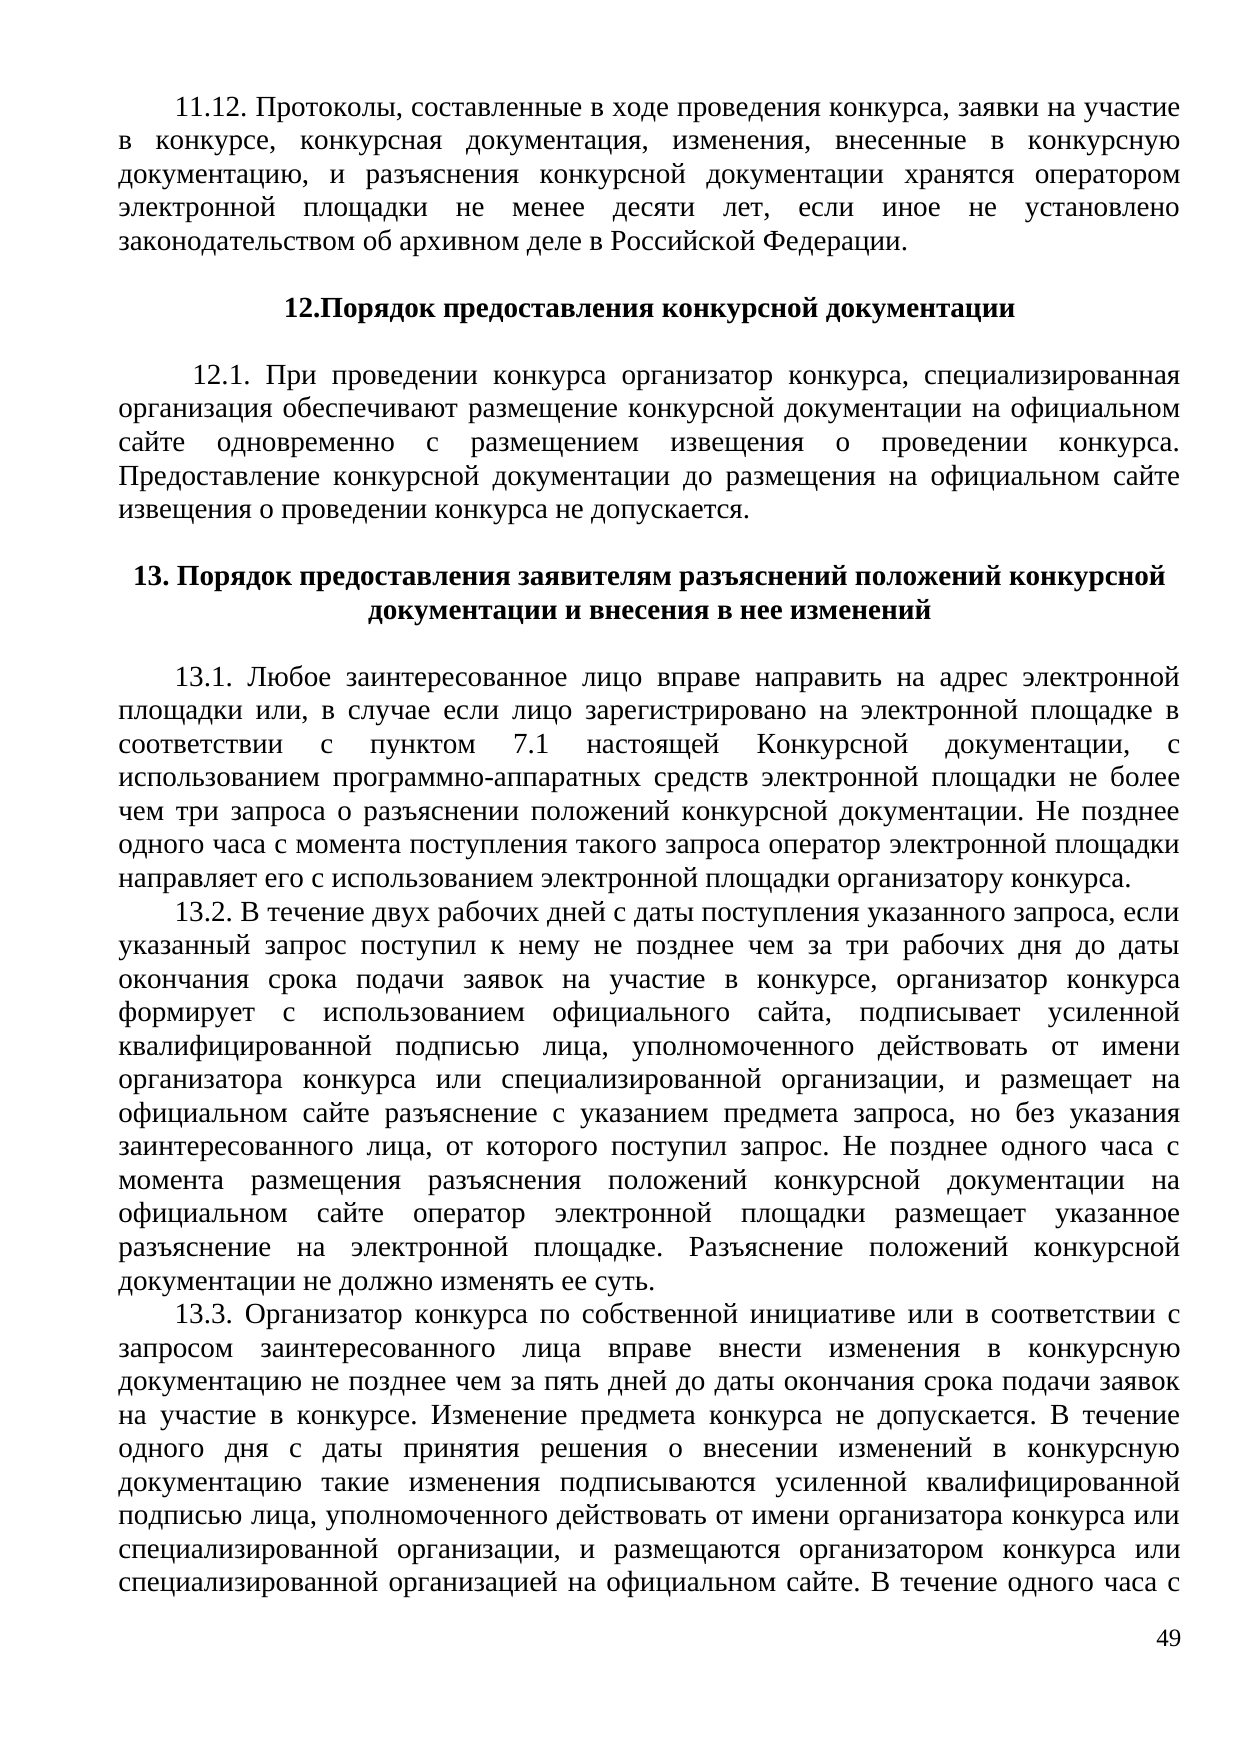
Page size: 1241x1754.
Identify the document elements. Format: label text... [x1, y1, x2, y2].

text 12.1. При проведении конкурса организатор конкурса, специализированная организация обеспечивают размещение конкурсной документации на официальном сайте одновременно с размещением извещения о проведении конкурса. Предоставление конкурсной документации до размещения на официальном сайте извещения о проведении конкурса не допускается. [118, 357, 1181, 525]
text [118, 1296, 1181, 1598]
text 13.1. Любое заинтересованное лицо вправе направить на адрес электронной площадки или, в случае если лицо зарегистрировано на электронной площадке в соответствии с пунктом 7.1 настоящей Конкурсной документации, с использованием программно-аппаратных средств электронной площадки не более чем три запроса о разъяснении положений конкурсной документации. Не позднее одного часа с момента поступления такого запроса оператор электронной площадки направляет его с использованием электронной площадки организатору конкурса. [118, 659, 1181, 894]
text 13. Порядок предоставления заявителям разъяснений положений конкурсной документации и внесения в нее изменений [118, 558, 1181, 625]
text 11.12. Протоколы, составленные в ходе проведения конкурса, заявки на участие в конкурсе, конкурсная документация, изменения, внесенные в конкурсную документацию, и разъяснения конкурсной документации хранятся оператором электронной площадки не менее десяти лет, если иное не установлено законодательством об архивном деле в Российской Федерации. [118, 89, 1181, 256]
text 13.2. В течение двух рабочих дней с даты поступления указанного запроса, если указанный запрос поступил к нему не позднее чем за три рабочих дня до даты окончания срока подачи заявок на участие в конкурсе, организатор конкурса формирует с использованием официального сайта, подписывает усиленной квалифицированной подписью лица, уполномоченного действовать от имени организатора конкурса или специализированной организации, и размещает на официальном сайте разъяснение с указанием предмета запроса, но без указания заинтересованного лица, от которого поступил запрос. Не позднее одного часа с момента размещения разъяснения положений конкурсной документации на официальном сайте оператор электронной площадки размещает указанное разъяснение на электронной площадке. Разъяснение положений конкурсной документации не должно изменять ее суть. [118, 894, 1181, 1296]
text 12.Порядок предоставления конкурсной документации [118, 290, 1181, 323]
